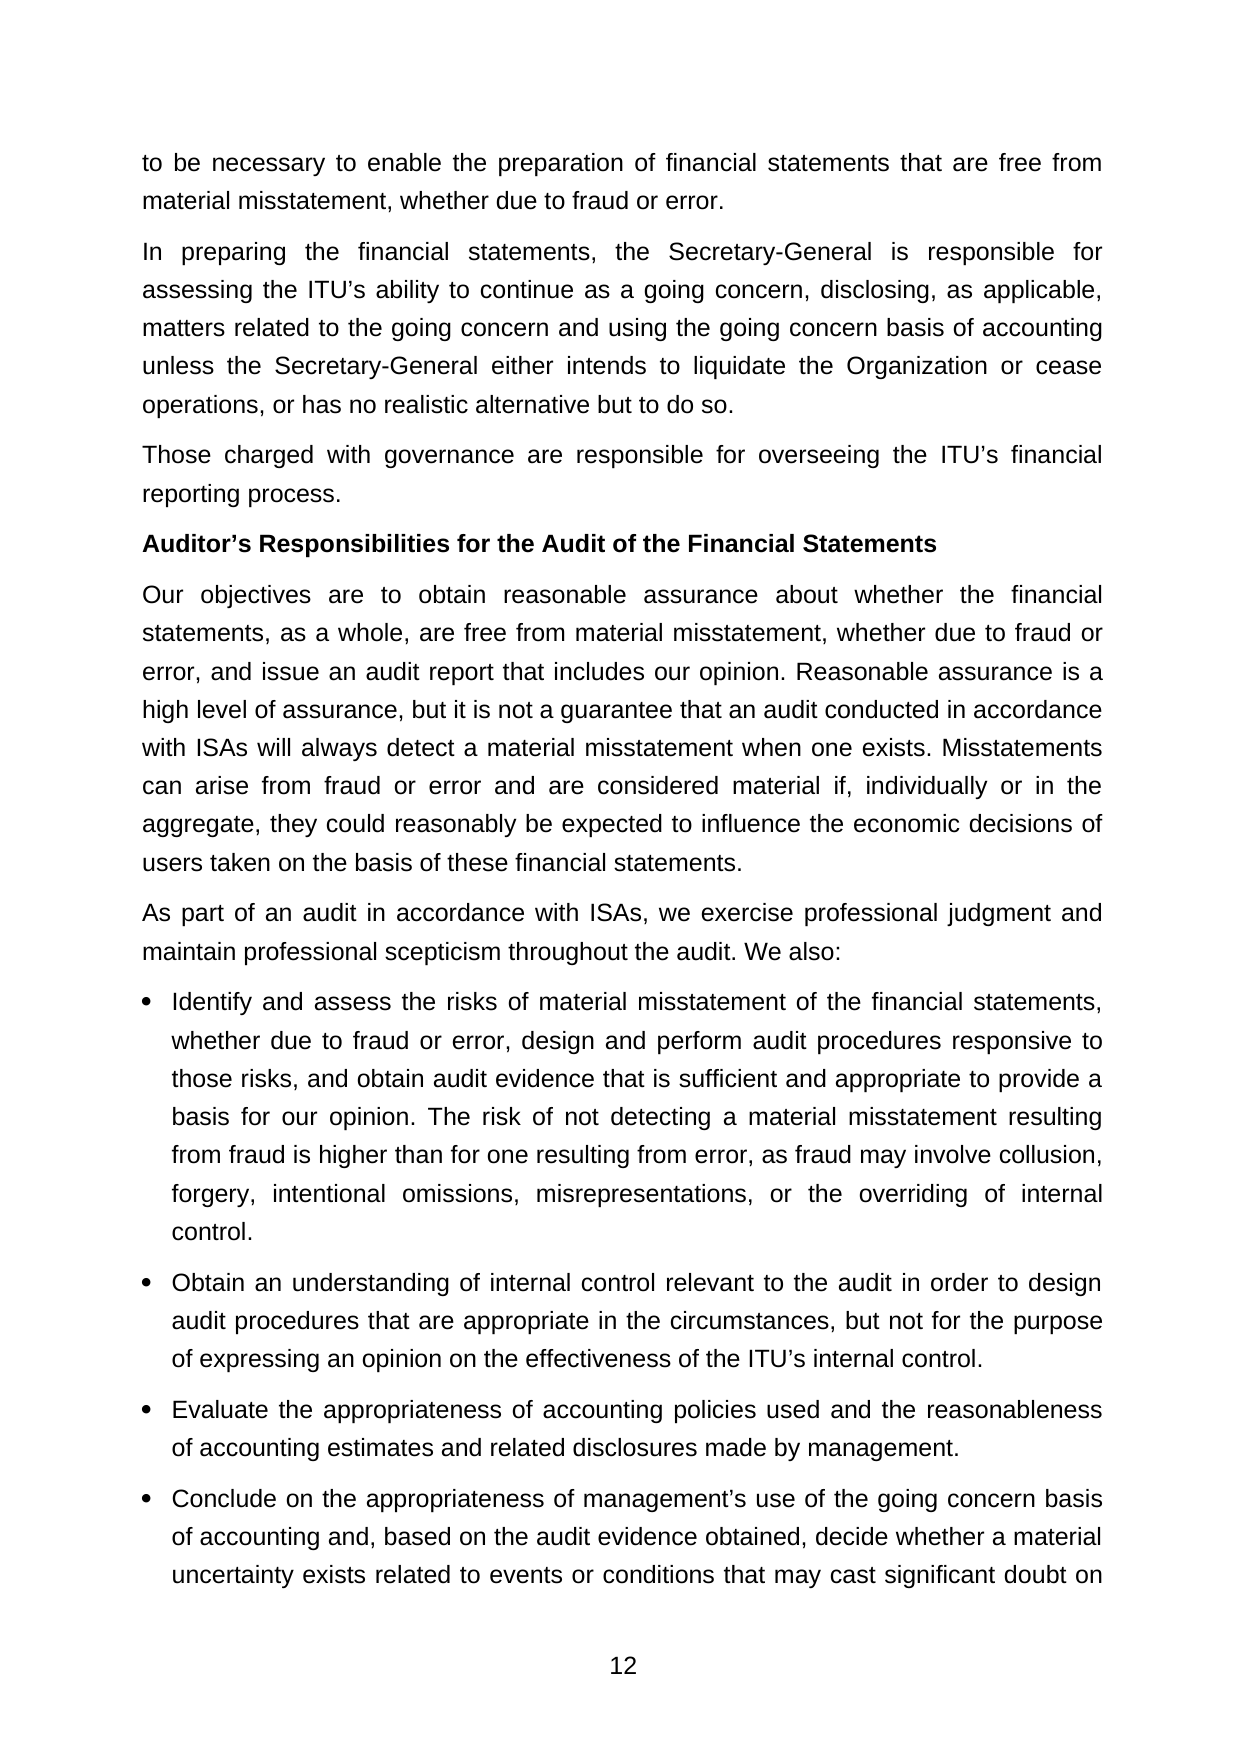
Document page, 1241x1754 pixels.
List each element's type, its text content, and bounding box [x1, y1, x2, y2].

text As part of an audit in accordance with ISAs, we exercise professional judgment and maintain professional scepticism throughout the audit. We also: [142, 898, 1104, 965]
text Evaluate the appropriateness of accounting policies used and the reasonableness of accounting estimates and related disclosures made by management. [142, 1395, 1104, 1462]
text Those charged with governance are responsible for overseeing the ITU’s financial reporting process. [142, 440, 1104, 507]
text Auditor’s Responsibilities for the Audit of the Financial Statements [142, 529, 1104, 558]
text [142, 148, 1104, 215]
text Identify and assess the risks of material misstatement of the financial statements, whether due to fraud or error, design and perform audit procedures responsive to those risks, and obtain audit evidence that is sufficient and appropriate to provide a basis for our opinion. The risk of not detecting a material misstatement resulting from fraud is higher than for one resulting from error, as fraud may involve collusion, forgery, intentional omissions, misrepresentations, or the overriding of internal control. [142, 987, 1104, 1246]
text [142, 1484, 1104, 1589]
text Our objectives are to obtain reasonable assurance about whether the financial statements, as a whole, are free from material misstatement, whether due to fraud or error, and issue an audit report that includes our opinion. Reasonable assurance is a high level of assurance, but it is not a guarantee that an audit conducted in accordance with ISAs will always detect a material misstatement when one exists. Misstatements can arise from fraud or error and are considered material if, individually or in the aggregate, they could reasonably be expected to influence the economic decisions of users taken on the basis of these financial statements. [142, 580, 1104, 876]
text Obtain an understanding of internal control relevant to the audit in order to design audit procedures that are appropriate in the circumstances, but not for the purpose of expressing an opinion on the effectiveness of the ITU’s internal control. [142, 1267, 1104, 1373]
text In preparing the financial statements, the Secretary-General is responsible for assessing the ITU’s ability to continue as a going concern, disclosing, as applicable, matters related to the going concern and using the going concern basis of accounting unless the Secretary-General either intends to liquidate the Organization or cease operations, or has no realistic alternative but to do so. [142, 237, 1104, 418]
